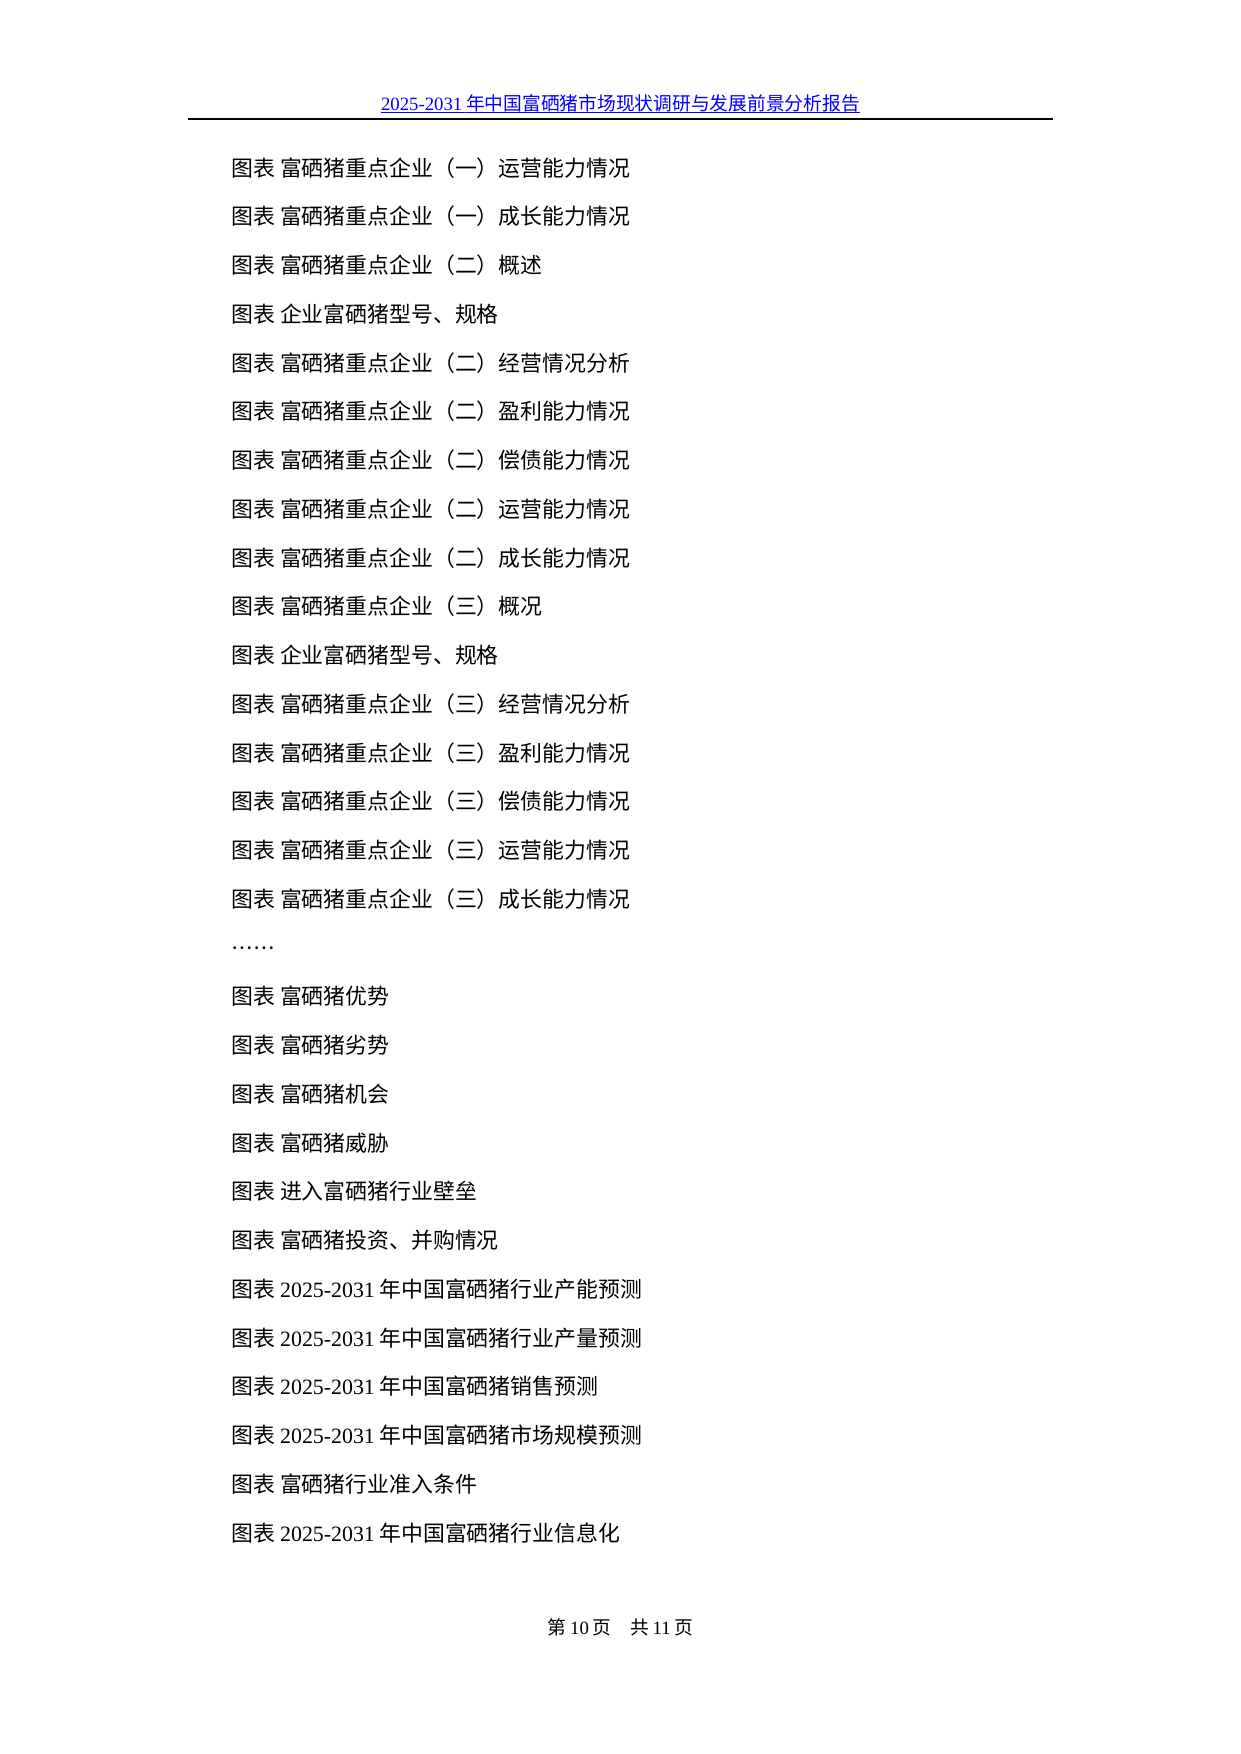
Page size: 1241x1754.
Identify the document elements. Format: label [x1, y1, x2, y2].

text [187, 150, 1053, 1548]
